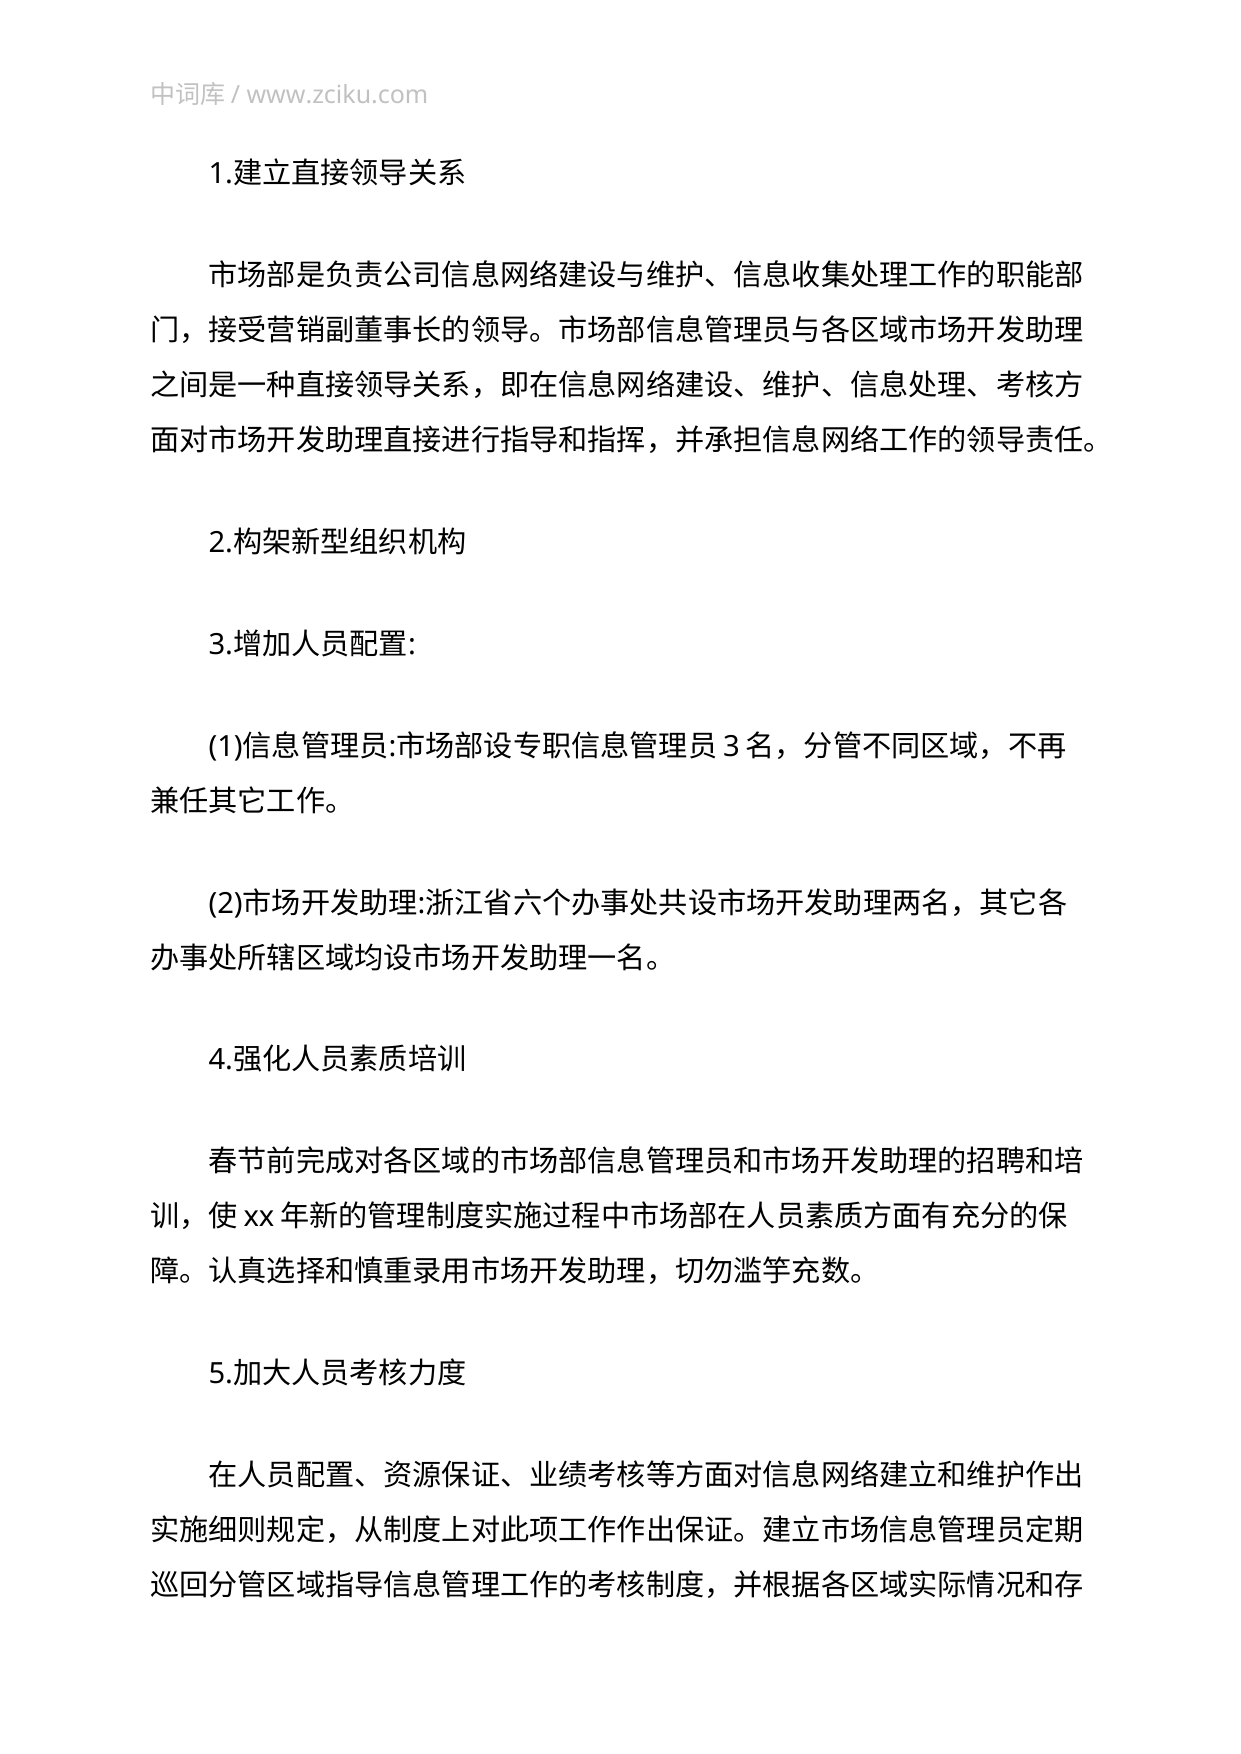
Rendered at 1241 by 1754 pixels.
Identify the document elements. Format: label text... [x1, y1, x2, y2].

text 4.强化人员素质培训 [150, 1036, 1090, 1078]
text 3.增加人员配置: [150, 620, 1090, 663]
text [150, 1452, 1090, 1604]
text 春节前完成对各区域的市场部信息管理员和市场开发助理的招聘和培训，使xx年新的管理制度实施过程中市场部在人员素质方面有充分的保障。认真选择和慎重录用市场开发助理，切勿滥竽充数。 [150, 1138, 1090, 1290]
text (1)信息管理员:市场部设专职信息管理员3名，分管不同区域，不再兼任其它工作。 [150, 722, 1090, 820]
text 5.加大人员考核力度 [150, 1349, 1090, 1392]
text 市场部是负责公司信息网络建设与维护、信息收集处理工作的职能部门，接受营销副董事长的领导。市场部信息管理员与各区域市场开发助理之间是一种直接领导关系，即在信息网络建设、维护、信息处理、考核方面对市场开发助理直接进行指导和指挥，并承担信息网络工作的领导责任。 [150, 252, 1090, 459]
text (2)市场开发助理:浙江省六个办事处共设市场开发助理两名，其它各办事处所辖区域均设市场开发助理一名。 [150, 879, 1090, 976]
text 1.建立直接领导关系 [150, 150, 1090, 192]
text 2.构架新型组织机构 [150, 518, 1090, 561]
